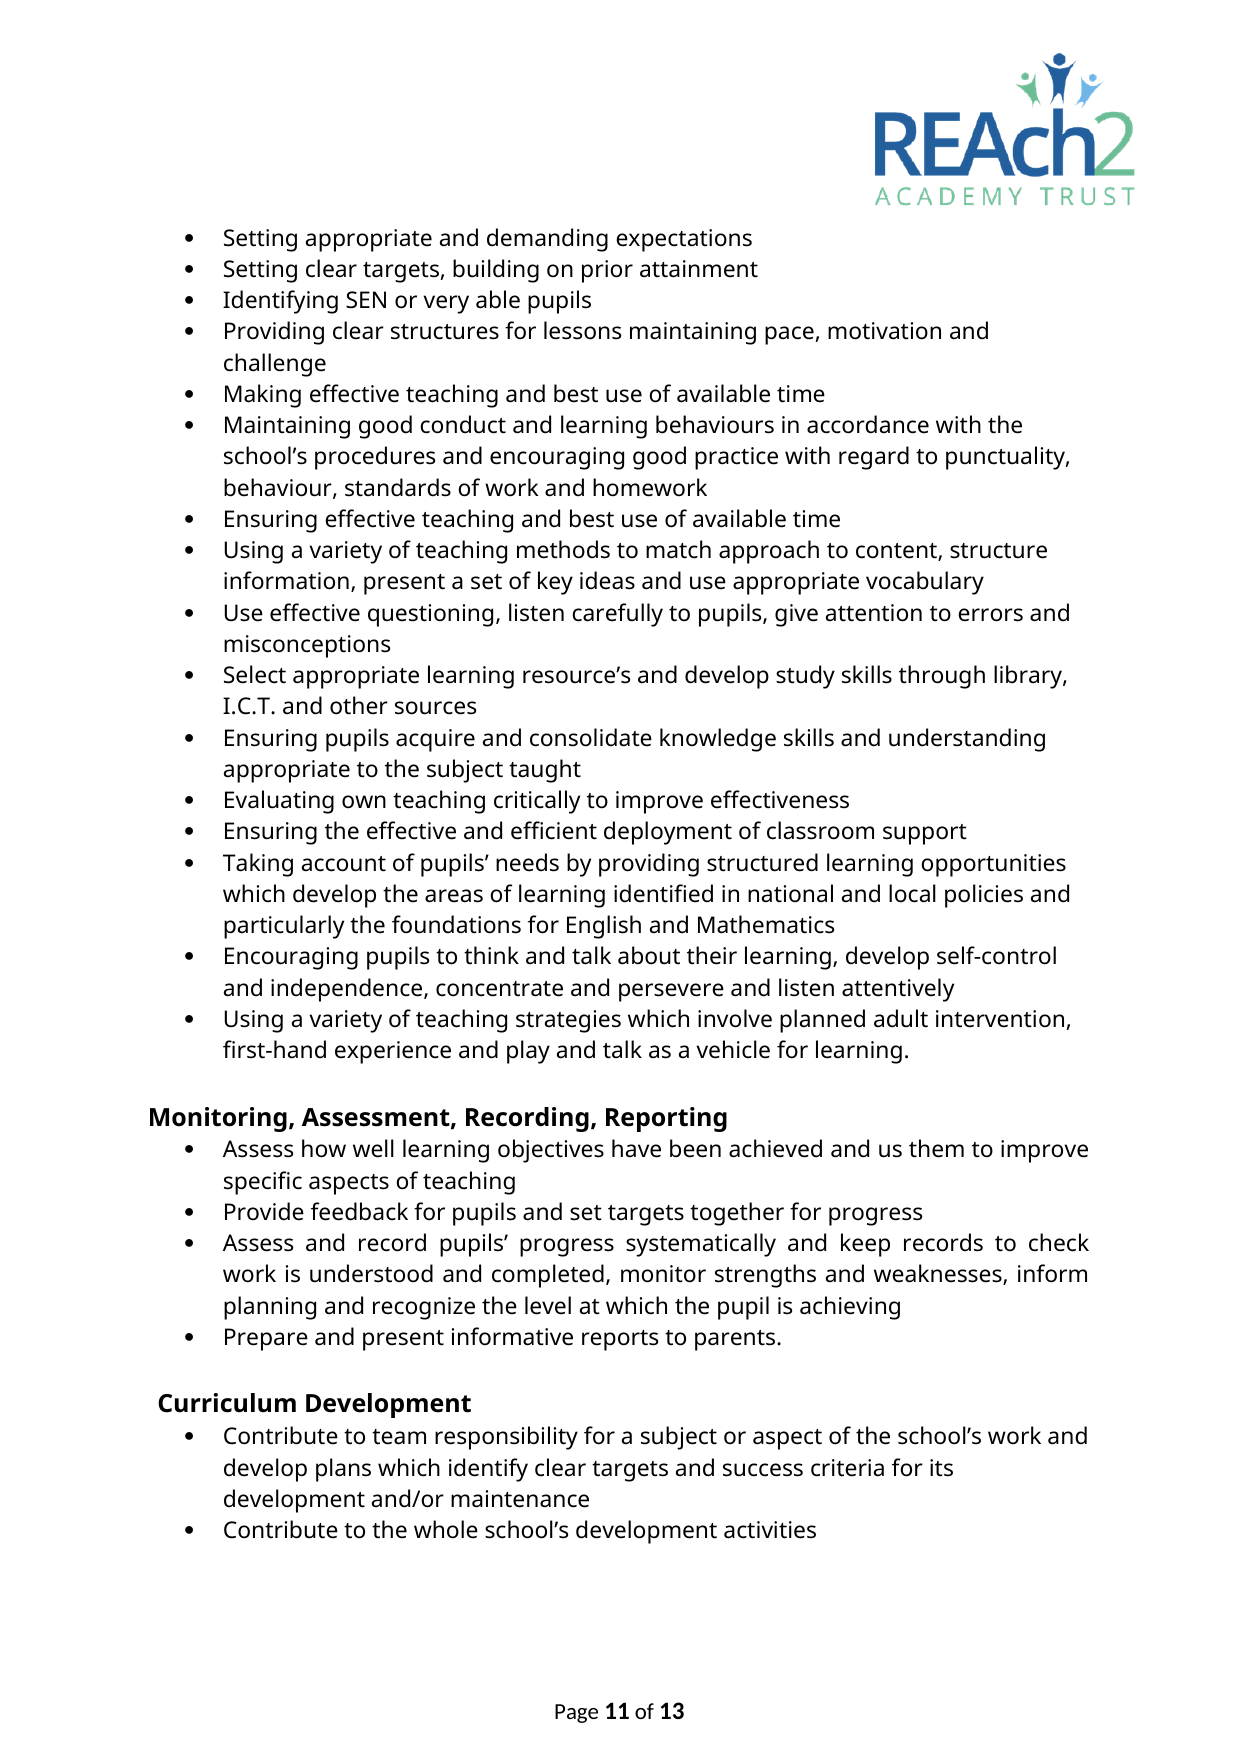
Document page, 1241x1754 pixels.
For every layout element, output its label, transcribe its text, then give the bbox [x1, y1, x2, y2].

list Setting clear targets, building on prior attainment [185, 253, 1090, 284]
list Setting appropriate and demanding expectations [185, 221, 1090, 253]
list Monitoring, Assessment, Recording, Reporting [148, 1099, 1090, 1133]
list Using a variety of teaching methods to match approach to content, structure information, present a set of key ideas and use appropriate vocabulary [185, 534, 1090, 596]
list Encouraging pupils to think and talk about their learning, develop self-control and independence, concentrate and persevere and listen attentively [185, 940, 1090, 1003]
list Maintaining good conduct and learning behaviours in accordance with the school’s procedures and encouraging good practice with regard to punctuality, behaviour, standards of work and homework [185, 409, 1090, 503]
list Making effective teaching and best use of available time [185, 378, 1090, 409]
list Using a variety of teaching strategies which involve planned adult intervention, first-hand experience and play and talk as a vehicle for learning. [185, 1003, 1090, 1065]
list Ensuring effective teaching and best use of available time [185, 503, 1090, 534]
list Provide feedback for pupils and set targets together for progress [185, 1196, 1090, 1227]
list Use effective questioning, listen carefully to pupils, give attention to errors and misconceptions [185, 596, 1090, 659]
list Contribute to the whole school’s development activities [185, 1514, 1090, 1545]
list Taking account of pupils’ needs by providing structured learning opportunities which develop the areas of learning identified in national and local policies and particularly the foundations for English and Mathematics [185, 846, 1090, 940]
list Assess and record pupils’ progress systematically and keep records to check work is understood and completed, monitor strengths and weaknesses, inform planning and recognize the level at which the pupil is achieving [185, 1227, 1090, 1321]
picture [871, 51, 1135, 205]
list Evaluating own teaching critically to improve effectiveness [185, 784, 1090, 815]
list Providing clear structures for lessons maintaining pace, motivation and challenge [185, 315, 1090, 378]
list Curriculum Development [157, 1386, 1090, 1420]
list Ensuring pupils acquire and consolidate knowledge skills and understanding appropriate to the subject taught [185, 721, 1090, 784]
list Assess how well learning objectives have been achieved and us them to improve specific aspects of teaching [185, 1133, 1090, 1196]
list Ensuring the effective and efficient deployment of classroom support [185, 815, 1090, 846]
list Identifying SEN or very able pupils [185, 284, 1090, 315]
list Contribute to team responsibility for a subject or aspect of the school’s work and develop plans which identify clear targets and success criteria for its development and/or maintenance [185, 1420, 1090, 1514]
list Prepare and present informative reports to parents. [185, 1321, 1090, 1352]
list Select appropriate learning resource’s and develop study skills through library, I.C.T. and other sources [185, 659, 1090, 721]
